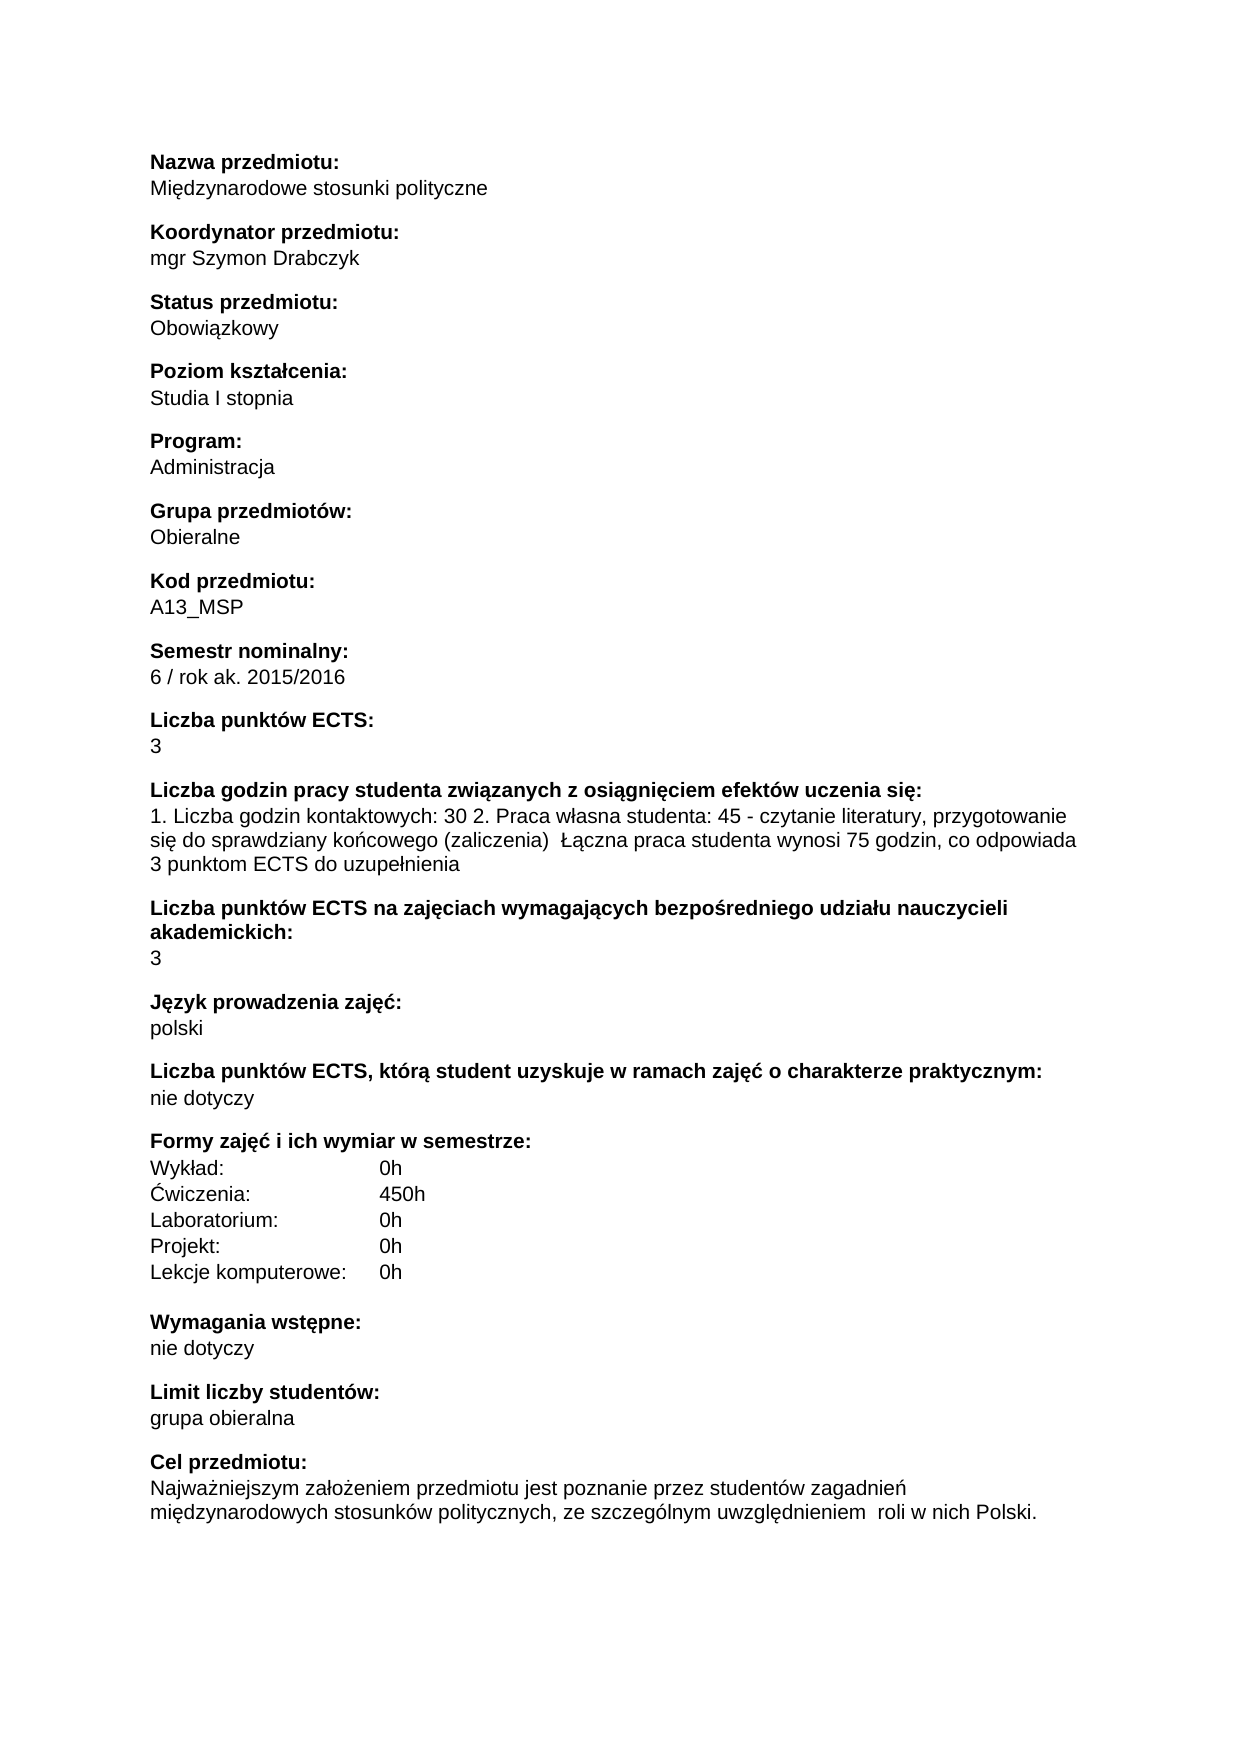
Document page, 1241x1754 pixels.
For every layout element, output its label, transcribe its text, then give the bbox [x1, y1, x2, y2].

text Limit liczby studentów: [150, 1380, 1090, 1404]
text Administracja [150, 455, 1090, 479]
text Grupa przedmiotów: [150, 499, 1090, 523]
text 3 [150, 734, 1090, 758]
table_cell 450h [369, 1180, 597, 1206]
text Semestr nominalny: [150, 638, 1090, 662]
table_cell Laboratorium: [140, 1208, 367, 1232]
text Obieralne [150, 525, 1090, 549]
text Poziom kształcenia: [150, 359, 1090, 383]
text Liczba punktów ECTS na zajęciach wymagających bezpośredniego udziału nauczycieli akademickich: [150, 896, 1090, 944]
table_cell 0h [369, 1258, 597, 1284]
table_header 0h [369, 1156, 597, 1180]
text A13_MSP [150, 595, 1090, 619]
text Język prowadzenia zajęć: [150, 989, 1090, 1013]
text Liczba godzin pracy studenta związanych z osiągnięciem efektów uczenia się: [150, 778, 1090, 802]
text Nazwa przedmiotu: [150, 150, 1090, 174]
text Międzynarodowe stosunki polityczne [150, 176, 1090, 200]
text 1. Liczba godzin kontaktowych: 30 2. Praca własna studenta: 45 - czytanie literatury, przygotowanie się do sprawdziany końcowego (zaliczenia) Łączna praca studenta wynosi 75 godzin, co odpowiada 3 punktom ECTS do uzupełnienia [150, 804, 1090, 876]
text 6 / rok ak. 2015/2016 [150, 664, 1090, 688]
text 3 [150, 946, 1090, 970]
text nie dotyczy [150, 1336, 1090, 1360]
text Najważniejszym założeniem przedmiotu jest poznanie przez studentów zagadnień międzynarodowych stosunków politycznych, ze szczególnym uwzględnieniem roli w nich Polski. [150, 1476, 1090, 1523]
text Liczba punktów ECTS: [150, 708, 1090, 732]
text Cel przedmiotu: [150, 1449, 1090, 1473]
table_cell Lekcje komputerowe: [140, 1260, 367, 1284]
table_cell Ćwiczenia: [140, 1182, 367, 1206]
text polski [150, 1016, 1090, 1039]
table_cell 0h [369, 1206, 597, 1232]
text Liczba punktów ECTS, którą student uzyskuje w ramach zajęć o charakterze praktycznym: [150, 1059, 1090, 1083]
table_cell Projekt: [140, 1234, 367, 1258]
text nie dotyczy [150, 1085, 1090, 1109]
text Formy zajęć i ich wymiar w semestrze: [150, 1129, 1090, 1153]
table_header Wykład: [140, 1156, 367, 1180]
text mgr Szymon Drabczyk [150, 246, 1090, 270]
table_cell 0h [369, 1232, 597, 1258]
text grupa obieralna [150, 1406, 1090, 1430]
text Kod przedmiotu: [150, 569, 1090, 593]
text Obowiązkowy [150, 316, 1090, 339]
text Wymagania wstępne: [150, 1310, 1090, 1334]
text Status przedmiotu: [150, 289, 1090, 313]
text Program: [150, 429, 1090, 453]
text Koordynator przedmiotu: [150, 220, 1090, 244]
text Studia I stopnia [150, 385, 1090, 409]
